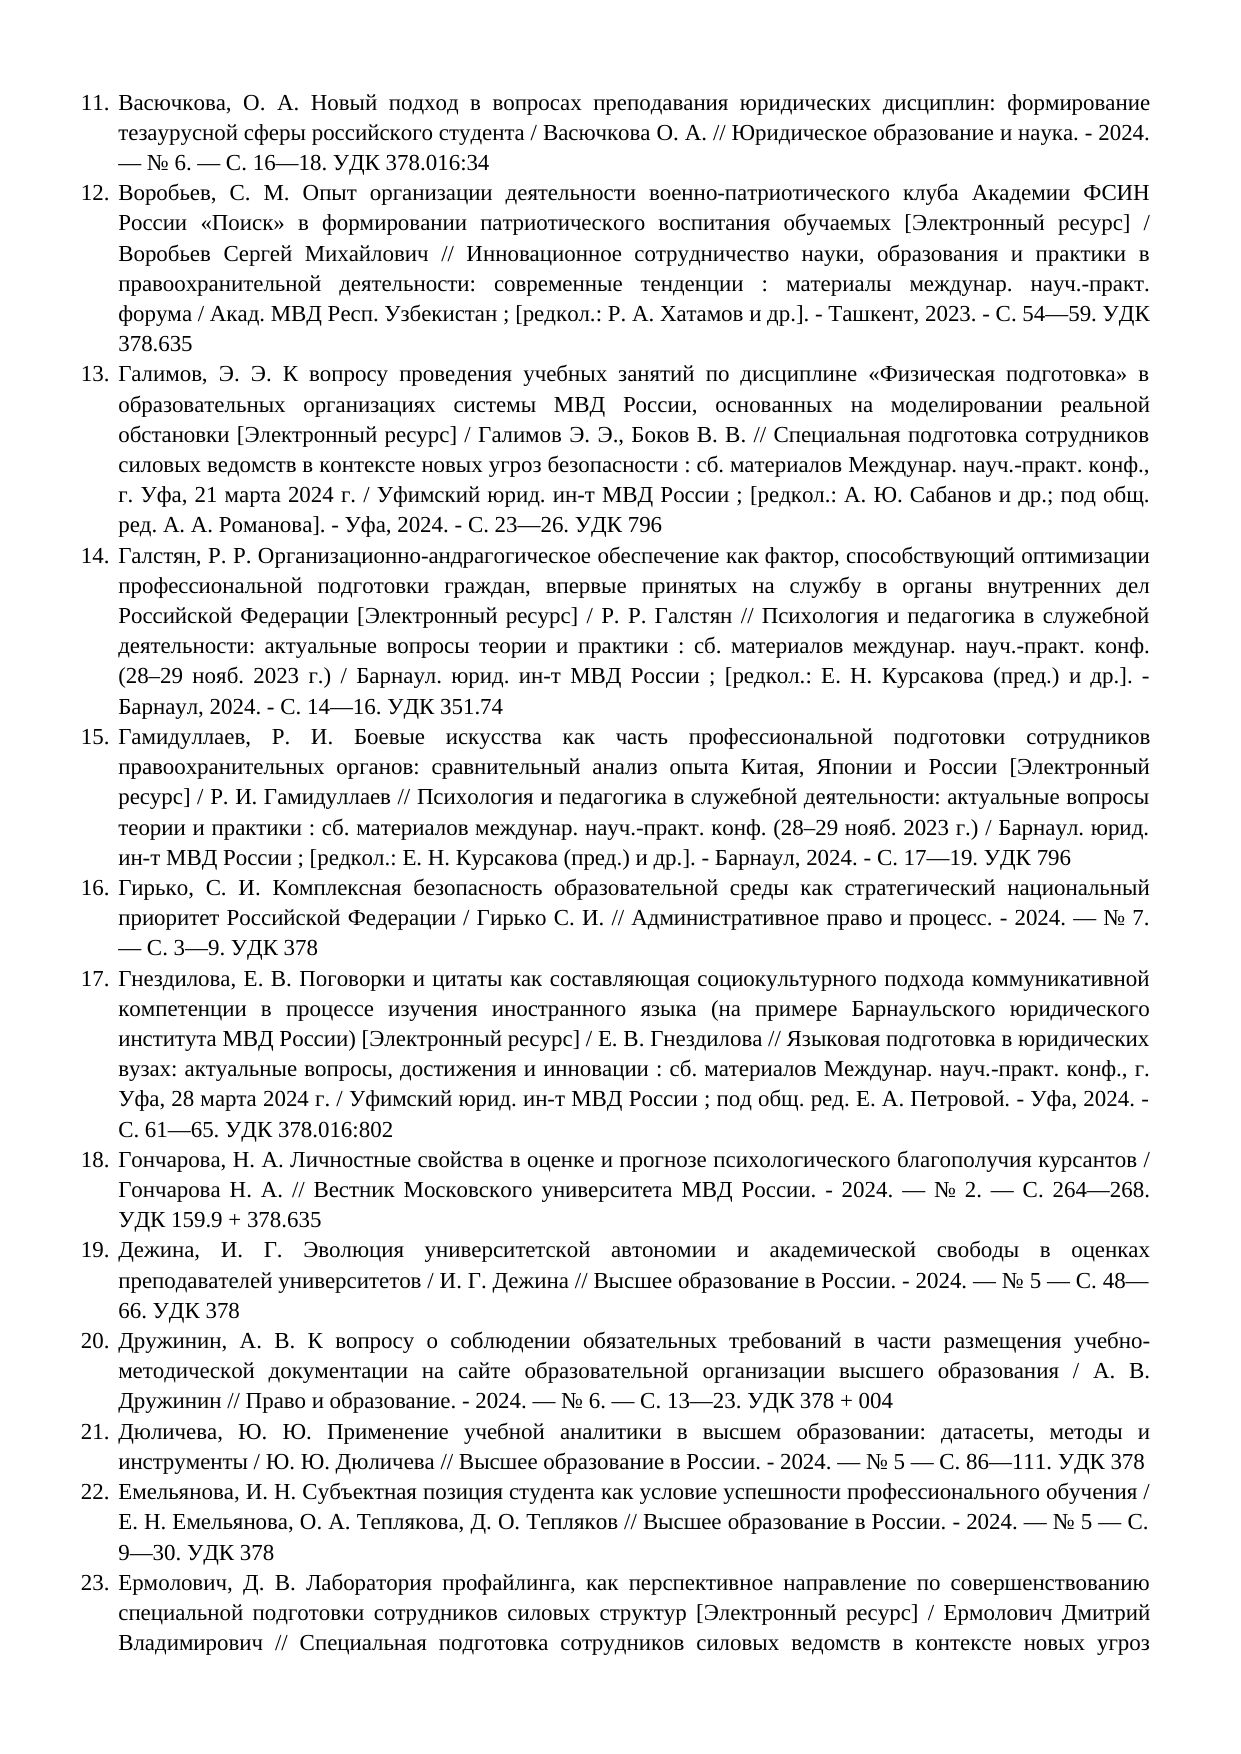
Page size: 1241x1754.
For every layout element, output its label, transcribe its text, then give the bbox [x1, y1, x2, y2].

list Дежина, И. Г. Эволюция университетской автономии и академической свободы в оценках преподавателей университетов / И. Г. Дежина // Высшее образование в России. - 2024. — № 5 — С. 48—66. УДК 378 [81, 1237, 1152, 1323]
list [81, 1569, 1152, 1656]
list Гирько, С. И. Комплексная безопасность образовательной среды как стратегический национальный приоритет Российской Федерации / Гирько С. И. // Административное право и процесс. - 2024. — № 7. — С. 3—9. УДК 378 [81, 874, 1152, 961]
list Дюличева, Ю. Ю. Применение учебной аналитики в высшем образовании: датасеты, методы и инструменты / Ю. Ю. Дюличева // Высшее образование в России. - 2024. — № 5 — С. 86—111. УДК 378 [81, 1418, 1152, 1474]
list Емельянова, И. Н. Субъектная позиция студента как условие успешности профессионального обучения / Е. Н. Емельянова, О. А. Теплякова, Д. О. Тепляков // Высшее образование в России. - 2024. — № 5 — С. 9—30. УДК 378 [81, 1478, 1152, 1565]
list Гнездилова, Е. В. Поговорки и цитаты как составляющая социокультурного подхода коммуникативной компетенции в процессе изучения иностранного языка (на примере Барнаульского юридического института МВД России) [Электронный ресурс] / Е. В. Гнездилова // Языковая подготовка в юридических вузах: актуальные вопросы, достижения и инновации : сб. материалов Междунар. науч.-практ. конф., г. Уфа, 28 марта 2024 г. / Уфимский юрид. ин-т МВД России ; под общ. ред. Е. А. Петровой. - Уфа, 2024. - С. 61—65. УДК 378.016:802 [81, 965, 1152, 1142]
list Галимов, Э. Э. К вопросу проведения учебных занятий по дисциплине «Физическая подготовка» в образовательных организациях системы МВД России, основанных на моделировании реальной обстановки [Электронный ресурс] / Галимов Э. Э., Боков В. В. // Специальная подготовка сотрудников силовых ведомств в контексте новых угроз безопасности : сб. материалов Междунар. науч.-практ. конф., г. Уфа, 21 марта 2024 г. / Уфимский юрид. ин-т МВД России ; [редкол.: А. Ю. Сабанов и др.; под общ. ред. А. А. Романова]. - Уфа, 2024. - С. 23—26. УДК 796 [81, 361, 1152, 538]
list Дружинин, А. В. К вопросу о соблюдении обязательных требований в части размещения учебно-методической документации на сайте образовательной организации высшего образования / А. В. Дружинин // Право и образование. - 2024. — № 6. — С. 13—23. УДК 378 + 004 [81, 1327, 1152, 1414]
list Галстян, Р. Р. Организационно-андрагогическое обеспечение как фактор, способствующий оптимизации профессиональной подготовки граждан, впервые принятых на службу в органы внутренних дел Российской Федерации [Электронный ресурс] / Р. Р. Галстян // Психология и педагогика в служебной деятельности: актуальные вопросы теории и практики : сб. материалов междунар. науч.-практ. конф. (28–29 нояб. 2023 г.) / Барнаул. юрид. ин-т МВД России ; [редкол.: Е. Н. Курсакова (пред.) и др.]. - Барнаул, 2024. - С. 14—16. УДК 351.74 [81, 542, 1152, 719]
list Васючкова, О. А. Новый подход в вопросах преподавания юридических дисциплин: формирование тезаурусной сферы российского студента / Васючкова О. А. // Юридическое образование и наука. - 2024. — № 6. — С. 16—18. УДК 378.016:34 [81, 89, 1152, 175]
list Гамидуллаев, Р. И. Боевые искусства как часть профессиональной подготовки сотрудников правоохранительных органов: сравнительный анализ опыта Китая, Японии и России [Электронный ресурс] / Р. И. Гамидуллаев // Психология и педагогика в служебной деятельности: актуальные вопросы теории и практики : сб. материалов междунар. науч.-практ. конф. (28–29 нояб. 2023 г.) / Барнаул. юрид. ин-т МВД России ; [редкол.: Е. Н. Курсакова (пред.) и др.]. - Барнаул, 2024. - С. 17—19. УДК 796 [81, 723, 1152, 870]
list Гончарова, Н. А. Личностные свойства в оценке и прогнозе психологического благополучия курсантов / Гончарова Н. А. // Вестник Московского университета МВД России. - 2024. — № 2. — С. 264—268. УДК 159.9 + 378.635 [81, 1146, 1152, 1233]
list Воробьев, С. М. Опыт организации деятельности военно-патриотического клуба Академии ФСИН России «Поиск» в формировании патриотического воспитания обучаемых [Электронный ресурс] / Воробьев Сергей Михайлович // Инновационное сотрудничество науки, образования и практики в правоохранительной деятельности: современные тенденции : материалы междунар. науч.-практ. форума / Акад. МВД Респ. Узбекистан ; [редкол.: Р. А. Хатамов и др.]. - Ташкент, 2023. - С. 54—59. УДК 378.635 [81, 179, 1152, 357]
